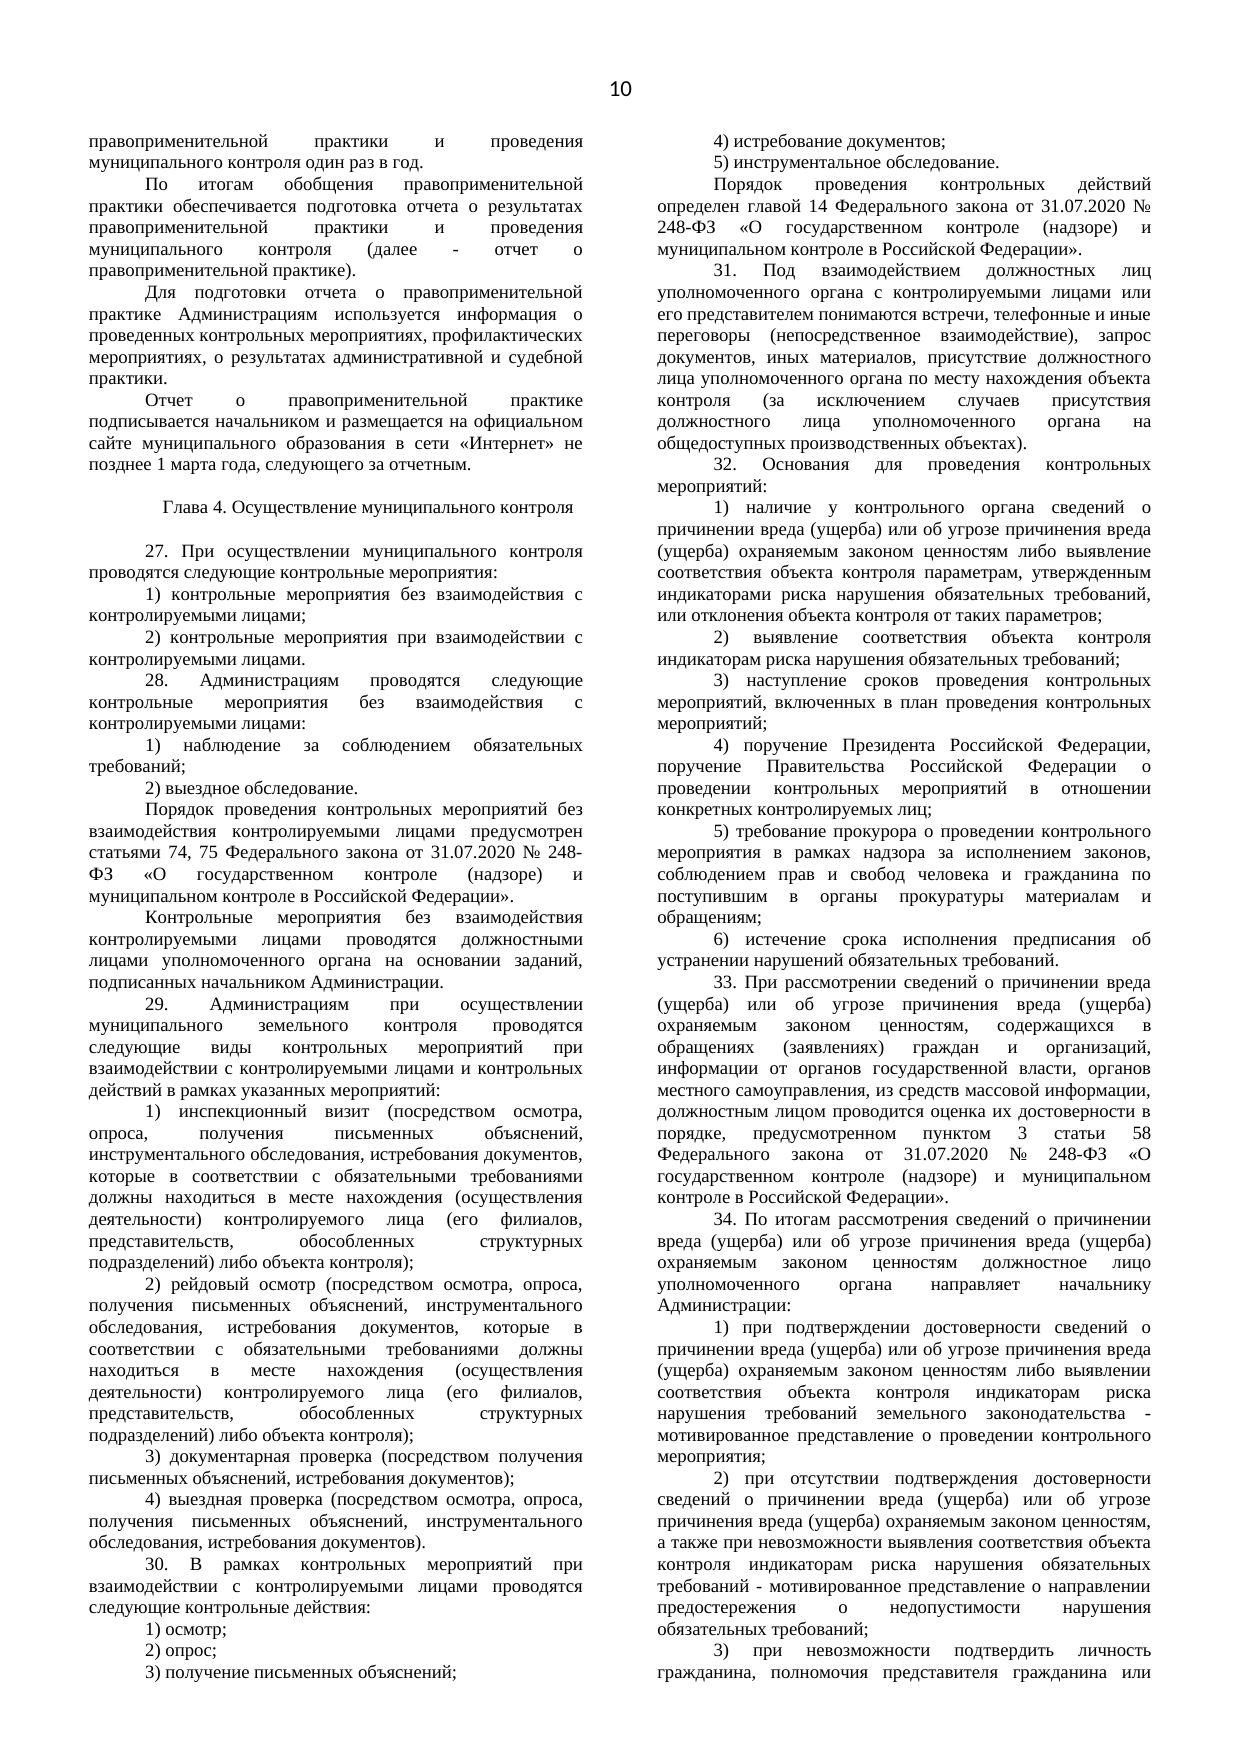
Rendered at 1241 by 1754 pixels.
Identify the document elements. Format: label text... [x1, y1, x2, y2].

text 3) документарная проверка (посредством получения письменных объяснений, истребования документов); [89, 1445, 583, 1488]
text По итогам обобщения правоприменительной практики обеспечивается подготовка отчета о результатах правоприменительной практики и проведения муниципального контроля (далее - отчет о правоприменительной практике). [89, 173, 583, 281]
text 28. Администрациям проводятся следующие контрольные мероприятия без взаимодействия с контролируемыми лицами: [89, 669, 583, 734]
title Глава 4. Осуществление муниципального контроля [89, 496, 583, 518]
text Для подготовки отчета о правоприменительной практике Администрациям используется информация о проведенных контрольных мероприятиях, профилактических мероприятиях, о результатах административной и судебной практики. [89, 281, 583, 389]
text 2) рейдовый осмотр (посредством осмотра, опроса, получения письменных объяснений, инструментального обследования, истребования документов, которые в соответствии с обязательными требованиями должны находиться в месте нахождения (осуществления деятельности) контролируемого лица (его филиалов, представительств, обособленных структурных подразделений) либо объекта контроля); [89, 1273, 583, 1445]
text 4) поручение Президента Российской Федерации, поручение Правительства Российской Федерации о проведении контрольных мероприятий в отношении конкретных контролируемых лиц; [657, 734, 1152, 820]
text 5) инструментальное обследование. [657, 151, 1152, 173]
text 1) инспекционный визит (посредством осмотра, опроса, получения письменных объяснений, инструментального обследования, истребования документов, которые в соответствии с обязательными требованиями должны находиться в месте нахождения (осуществления деятельности) контролируемого лица (его филиалов, представительств, обособленных структурных подразделений) либо объекта контроля); [89, 1100, 583, 1273]
text 2) при отсутствии подтверждения достоверности сведений о причинении вреда (ущерба) или об угрозе причинения вреда (ущерба) охраняемым законом ценностям, а также при невозможности выявления соответствия объекта контроля индикаторам риска нарушения обязательных требований - мотивированное представление о направлении предостережения о недопустимости нарушения обязательных требований; [657, 1467, 1152, 1639]
text 2) опрос; [89, 1639, 583, 1661]
text 1) наблюдение за соблюдением обязательных требований; [89, 734, 583, 777]
text 1) контрольные мероприятия без взаимодействия с контролируемыми лицами; [89, 583, 583, 626]
text Порядок проведения контрольных мероприятий без взаимодействия контролируемыми лицами предусмотрен статьями 74, 75 Федерального закона от 31.07.2020 № 248-ФЗ «О государственном контроле (надзоре) и муниципальном контроле в Российской Федерации». [89, 798, 583, 906]
text 4) истребование документов; [657, 130, 1152, 151]
text Администрация осуществляет обобщение правоприменительной практики и проведения муниципального контроля один раз в год. [89, 130, 583, 173]
text 1) наличие у контрольного органа сведений о причинении вреда (ущерба) или об угрозе причинения вреда (ущерба) охраняемым законом ценностям либо выявление соответствия объекта контроля параметрам, утвержденным индикаторами риска нарушения обязательных требований, или отклонения объекта контроля от таких параметров; [657, 496, 1152, 626]
text Отчет о правоприменительной практике подписывается начальником и размещается на официальном сайте муниципального образования в сети «Интернет» не позднее 1 марта года, следующего за отчетным. [89, 389, 583, 475]
text Контрольные мероприятия без взаимодействия контролируемыми лицами проводятся должностными лицами уполномоченного органа на основании заданий, подписанных начальником Администрации. [89, 906, 583, 992]
text 2) выездное обследование. [89, 777, 583, 798]
text 30. В рамках контрольных мероприятий при взаимодействии с контролируемыми лицами проводятся следующие контрольные действия: [89, 1553, 583, 1618]
text 2) контрольные мероприятия при взаимодействии с контролируемыми лицами. [89, 626, 583, 669]
text 34. По итогам рассмотрения сведений о причинении вреда (ущерба) или об угрозе причинения вреда (ущерба) охраняемым законом ценностям должностное лицо уполномоченного органа направляет начальнику Администрации: [657, 1208, 1152, 1316]
text 29. Администрациям при осуществлении муниципального земельного контроля проводятся следующие виды контрольных мероприятий при взаимодействии с контролируемыми лицами и контрольных действий в рамках указанных мероприятий: [89, 992, 583, 1100]
text 2) выявление соответствия объекта контроля индикаторам риска нарушения обязательных требований; [657, 626, 1152, 669]
text Порядок проведения контрольных действий определен главой 14 Федерального закона от 31.07.2020 № 248-ФЗ «О государственном контроле (надзоре) и муниципальном контроле в Российской Федерации». [657, 173, 1152, 259]
text 3) получение письменных объяснений; [89, 1661, 583, 1682]
text 1) осмотр; [89, 1618, 583, 1639]
text 5) требование прокурора о проведении контрольного мероприятия в рамках надзора за исполнением законов, соблюдением прав и свобод человека и гражданина по поступившим в органы прокуратуры материалам и обращениям; [657, 820, 1152, 928]
text 3) наступление сроков проведения контрольных мероприятий, включенных в план проведения контрольных мероприятий; [657, 669, 1152, 734]
text 31. Под взаимодействием должностных лиц уполномоченного органа с контролируемыми лицами или его представителем понимаются встречи, телефонные и иные переговоры (непосредственное взаимодействие), запрос документов, иных материалов, присутствие должностного лица уполномоченного органа по месту нахождения объекта контроля (за исключением случаев присутствия должностного лица уполномоченного органа на общедоступных производственных объектах). [657, 259, 1152, 453]
text 6) истечение срока исполнения предписания об устранении нарушений обязательных требований. [657, 928, 1152, 971]
text 32. Основания для проведения контрольных мероприятий: [657, 453, 1152, 496]
text 1) при подтверждении достоверности сведений о причинении вреда (ущерба) или об угрозе причинения вреда (ущерба) охраняемым законом ценностям либо выявлении соответствия объекта контроля индикаторам риска нарушения требований земельного законодательства - мотивированное представление о проведении контрольного мероприятия; [657, 1316, 1152, 1467]
text 33. При рассмотрении сведений о причинении вреда (ущерба) или об угрозе причинения вреда (ущерба) охраняемым законом ценностям, содержащихся в обращениях (заявлениях) граждан и организаций, информации от органов государственной власти, органов местного самоуправления, из средств массовой информации, должностным лицом проводится оценка их достоверности в порядке, предусмотренном пунктом 3 статьи 58 Федерального закона от 31.07.2020 № 248-ФЗ «О государственном контроле (надзоре) и муниципальном контроле в Российской Федерации». [657, 971, 1152, 1208]
text 4) выездная проверка (посредством осмотра, опроса, получения письменных объяснений, инструментального обследования, истребования документов). [89, 1488, 583, 1553]
text 27. При осуществлении муниципального контроля проводятся следующие контрольные мероприятия: [89, 539, 583, 583]
